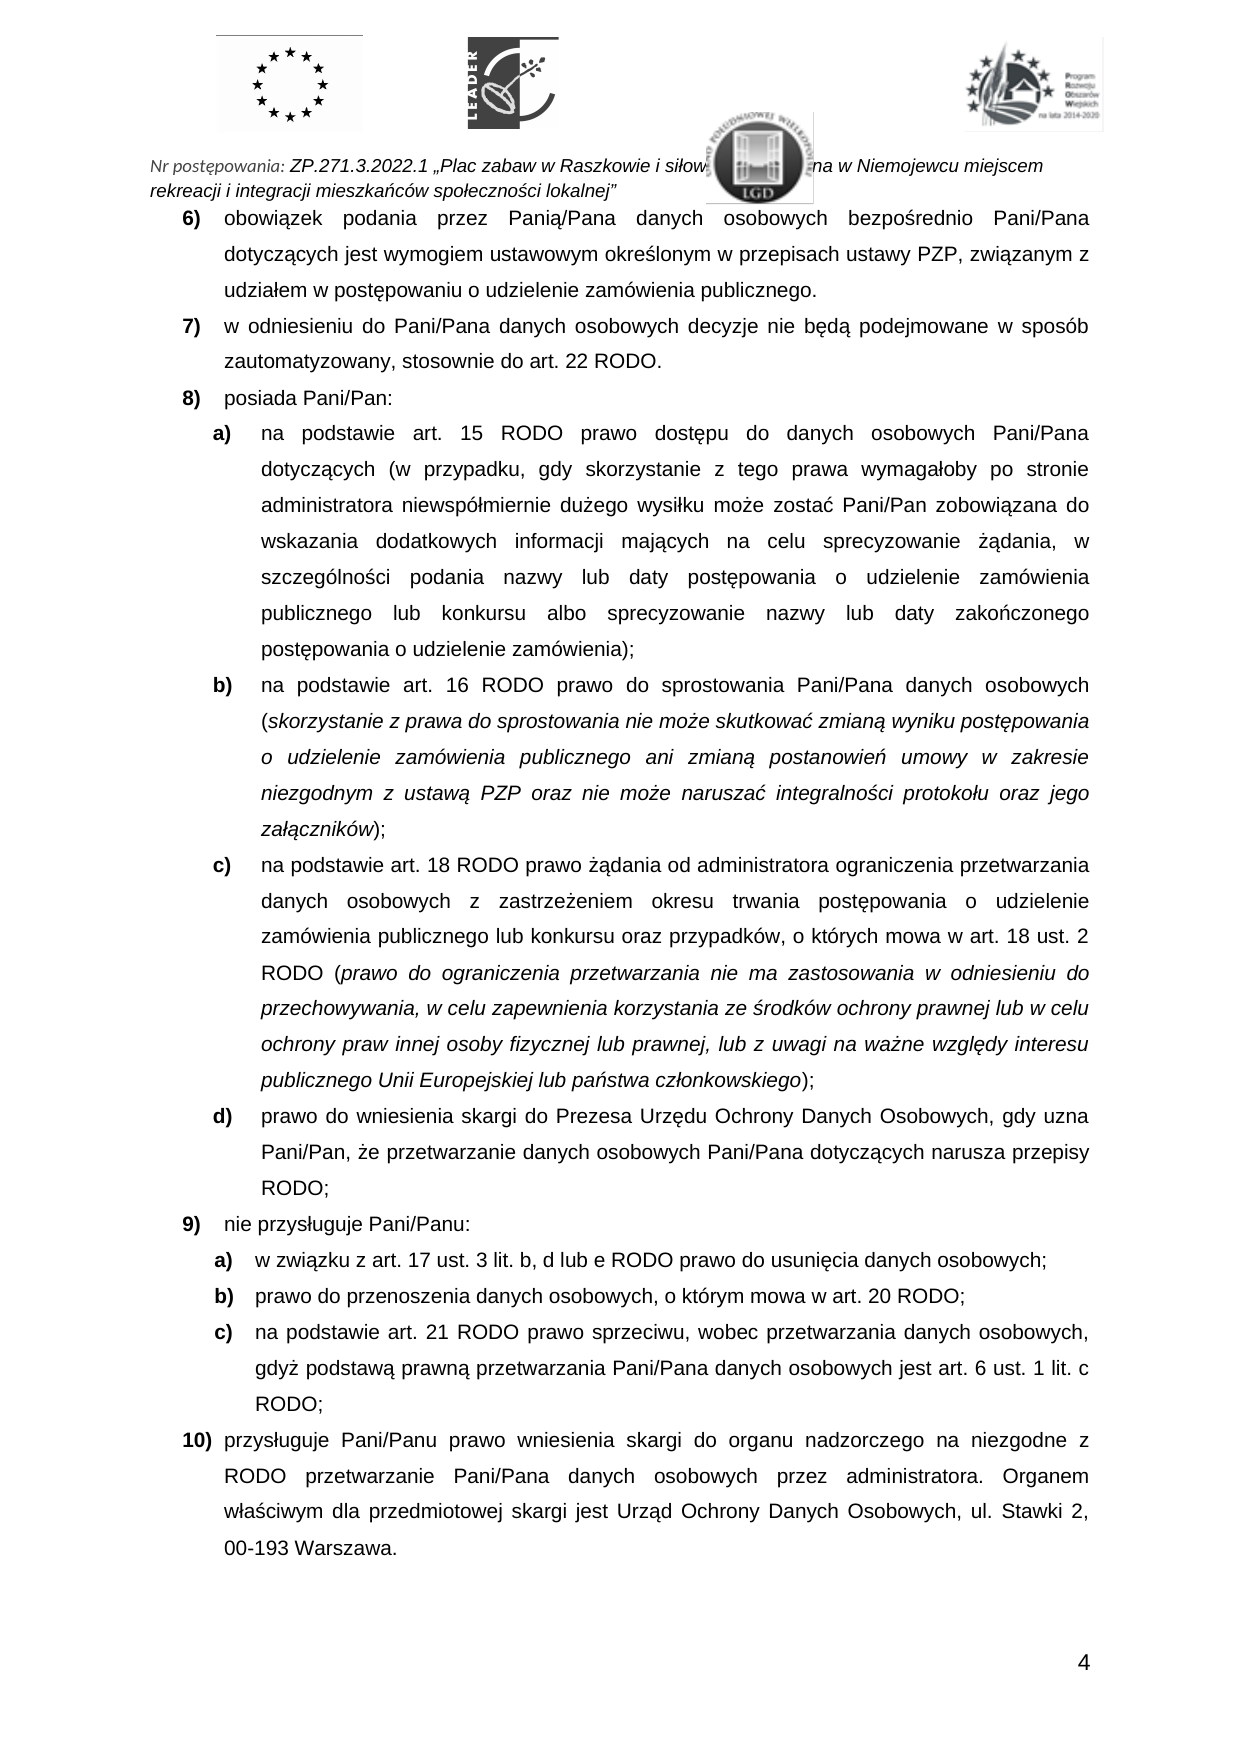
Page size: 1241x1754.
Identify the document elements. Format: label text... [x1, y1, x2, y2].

list nie przysługuje Pani/Panu: [182, 1212, 1090, 1236]
picture [704, 112, 814, 203]
list w związku z art. 17 ust. 3 lit. b, d lub e RODO prawo do usunięcia danych osobowych; [214, 1248, 1090, 1272]
list obowiązek podania przez Panią/Pana danych osobowych bezpośrednio Pani/Pana dotyczących jest wymogiem ustawowym określonym w przepisach ustawy PZP, związanym z udziałem w postępowaniu o udzielenie zamówienia publicznego. [182, 206, 1090, 301]
picture [216, 35, 363, 133]
list przysługuje Pani/Panu prawo wniesienia skargi do organu nadzorczego na niezgodne z RODO przetwarzanie Pani/Pana danych osobowych przez administratora. Organem właściwym dla przedmiotowej skargi jest Urząd Ochrony Danych Osobowych, ul. Stawki 2, 00-193 Warszawa. [182, 1427, 1090, 1559]
list na podstawie art. 21 RODO prawo sprzeciwu, wobec przetwarzania danych osobowych, gdyż podstawą prawną przetwarzania Pani/Pana danych osobowych jest art. 6 ust. 1 lit. c RODO; [214, 1320, 1090, 1416]
list na podstawie art. 16 RODO prawo do sprostowania Pani/Pana danych osobowych (skorzystanie z prawa do sprostowania nie może skutkować zmianą wyniku postępowania o udzielenie zamówienia publicznego ani zmianą postanowień umowy w zakresie niezgodnym z ustawą PZP oraz nie może naruszać integralności protokołu oraz jego załączników); [213, 673, 1090, 841]
list prawo do przenoszenia danych osobowych, o którym mowa w art. 20 RODO; [214, 1284, 1090, 1308]
list na podstawie art. 15 RODO prawo dostępu do danych osobowych Pani/Pana dotyczących (w przypadku, gdy skorzystanie z tego prawa wymagałoby po stronie administratora niewspółmiernie dużego wysiłku może zostać Pani/Pan zobowiązana do wskazania dodatkowych informacji mających na celu sprecyzowanie żądania, w szczególności podania nazwy lub daty postępowania o udzielenie zamówienia publicznego lub konkursu albo sprecyzowanie nazwy lub daty zakończonego postępowania o udzielenie zamówienia); [213, 421, 1090, 661]
picture [467, 37, 559, 129]
picture [962, 37, 1104, 130]
list na podstawie art. 18 RODO prawo żądania od administratora ograniczenia przetwarzania danych osobowych z zastrzeżeniem okresu trwania postępowania o udzielenie zamówienia publicznego lub konkursu oraz przypadków, o których mowa w art. 18 ust. 2 RODO (prawo do ograniczenia przetwarzania nie ma zastosowania w odniesieniu do przechowywania, w celu zapewnienia korzystania ze środków ochrony prawnej lub w celu ochrony praw innej osoby fizycznej lub prawnej, lub z uwagi na ważne względy interesu publicznego Unii Europejskiej lub państwa członkowskiego); [213, 852, 1090, 1092]
list w odniesieniu do Pani/Pana danych osobowych decyzje nie będą podejmowane w sposób zautomatyzowany, stosownie do art. 22 RODO. [182, 313, 1090, 373]
list prawo do wniesienia skargi do Prezesa Urzędu Ochrony Danych Osobowych, gdy uzna Pani/Pan, że przetwarzanie danych osobowych Pani/Pana dotyczących narusza przepisy RODO; [213, 1104, 1090, 1200]
list posiada Pani/Pan: [182, 385, 1090, 409]
